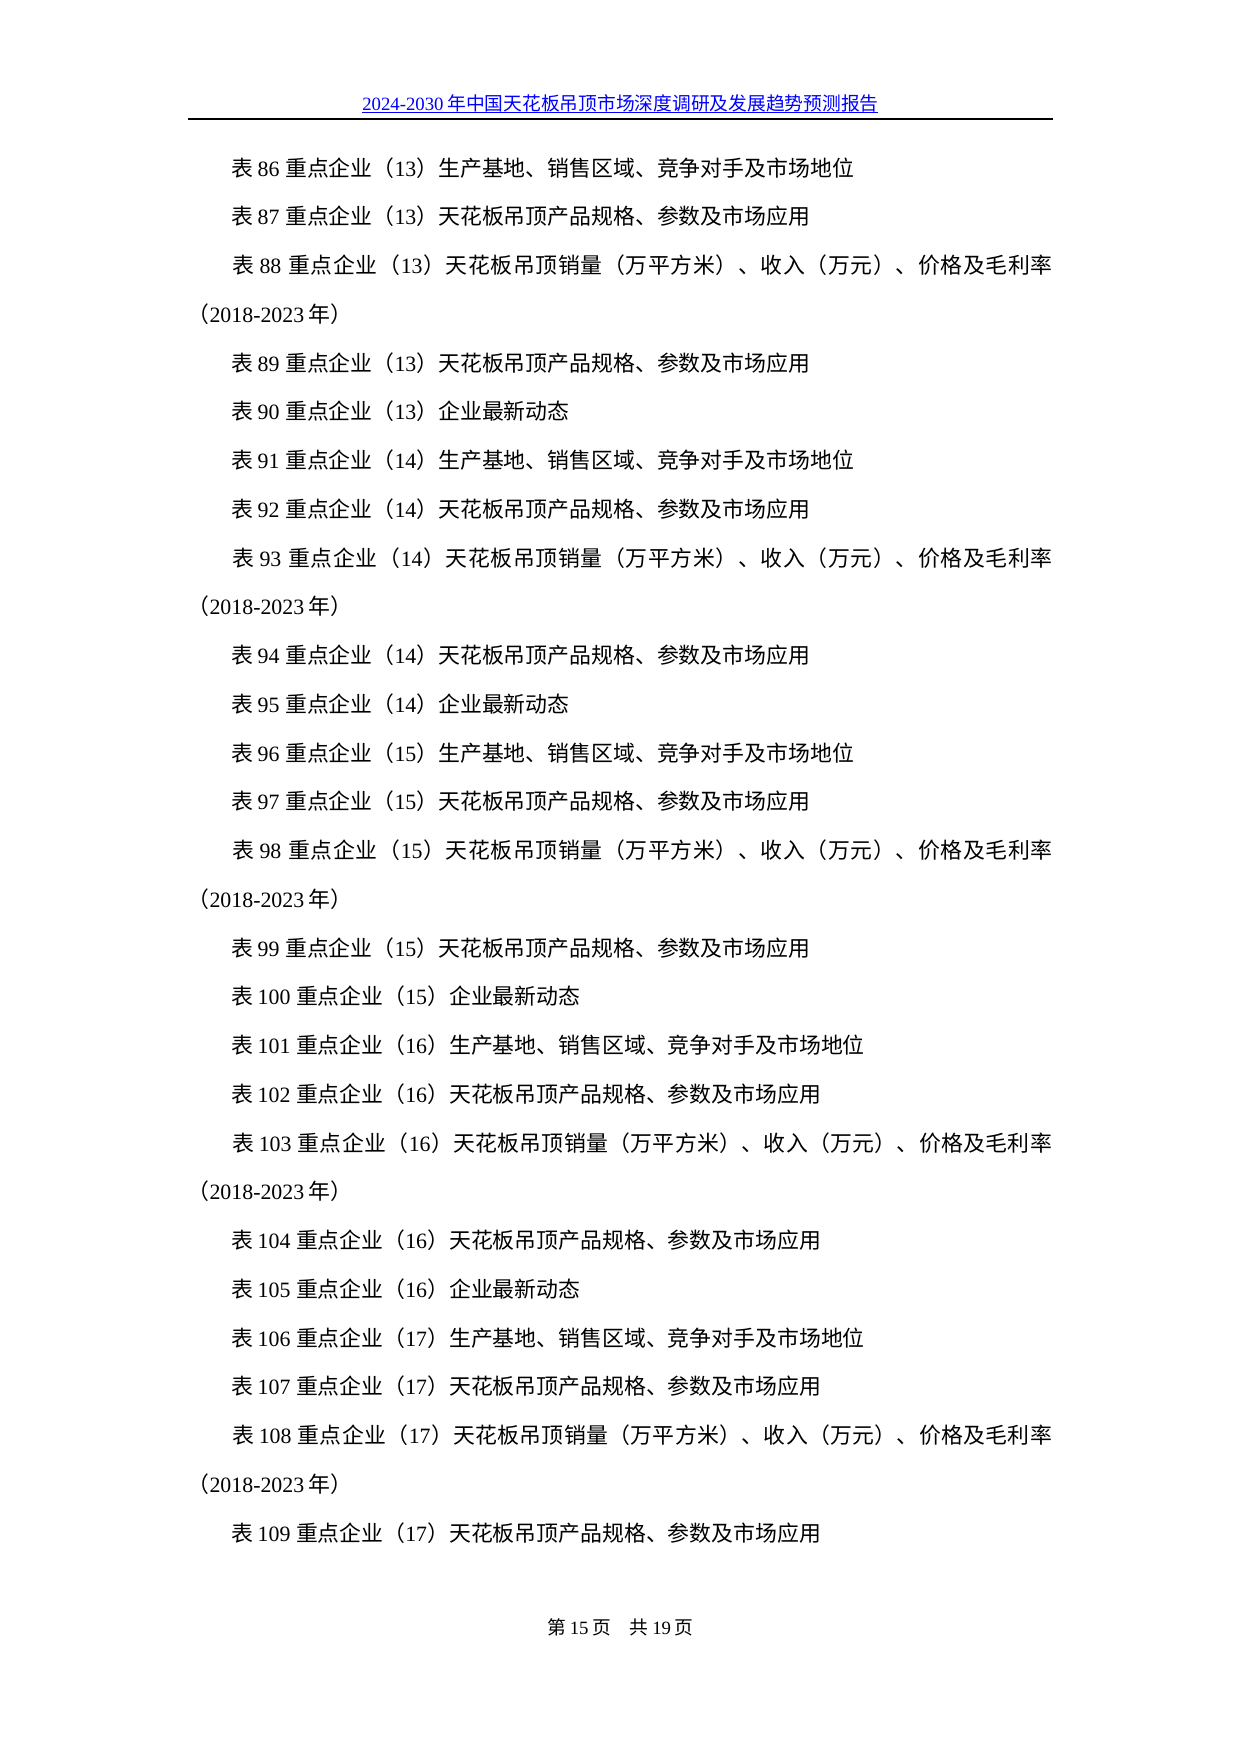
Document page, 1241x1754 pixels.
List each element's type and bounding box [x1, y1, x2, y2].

text [187, 150, 1053, 1548]
